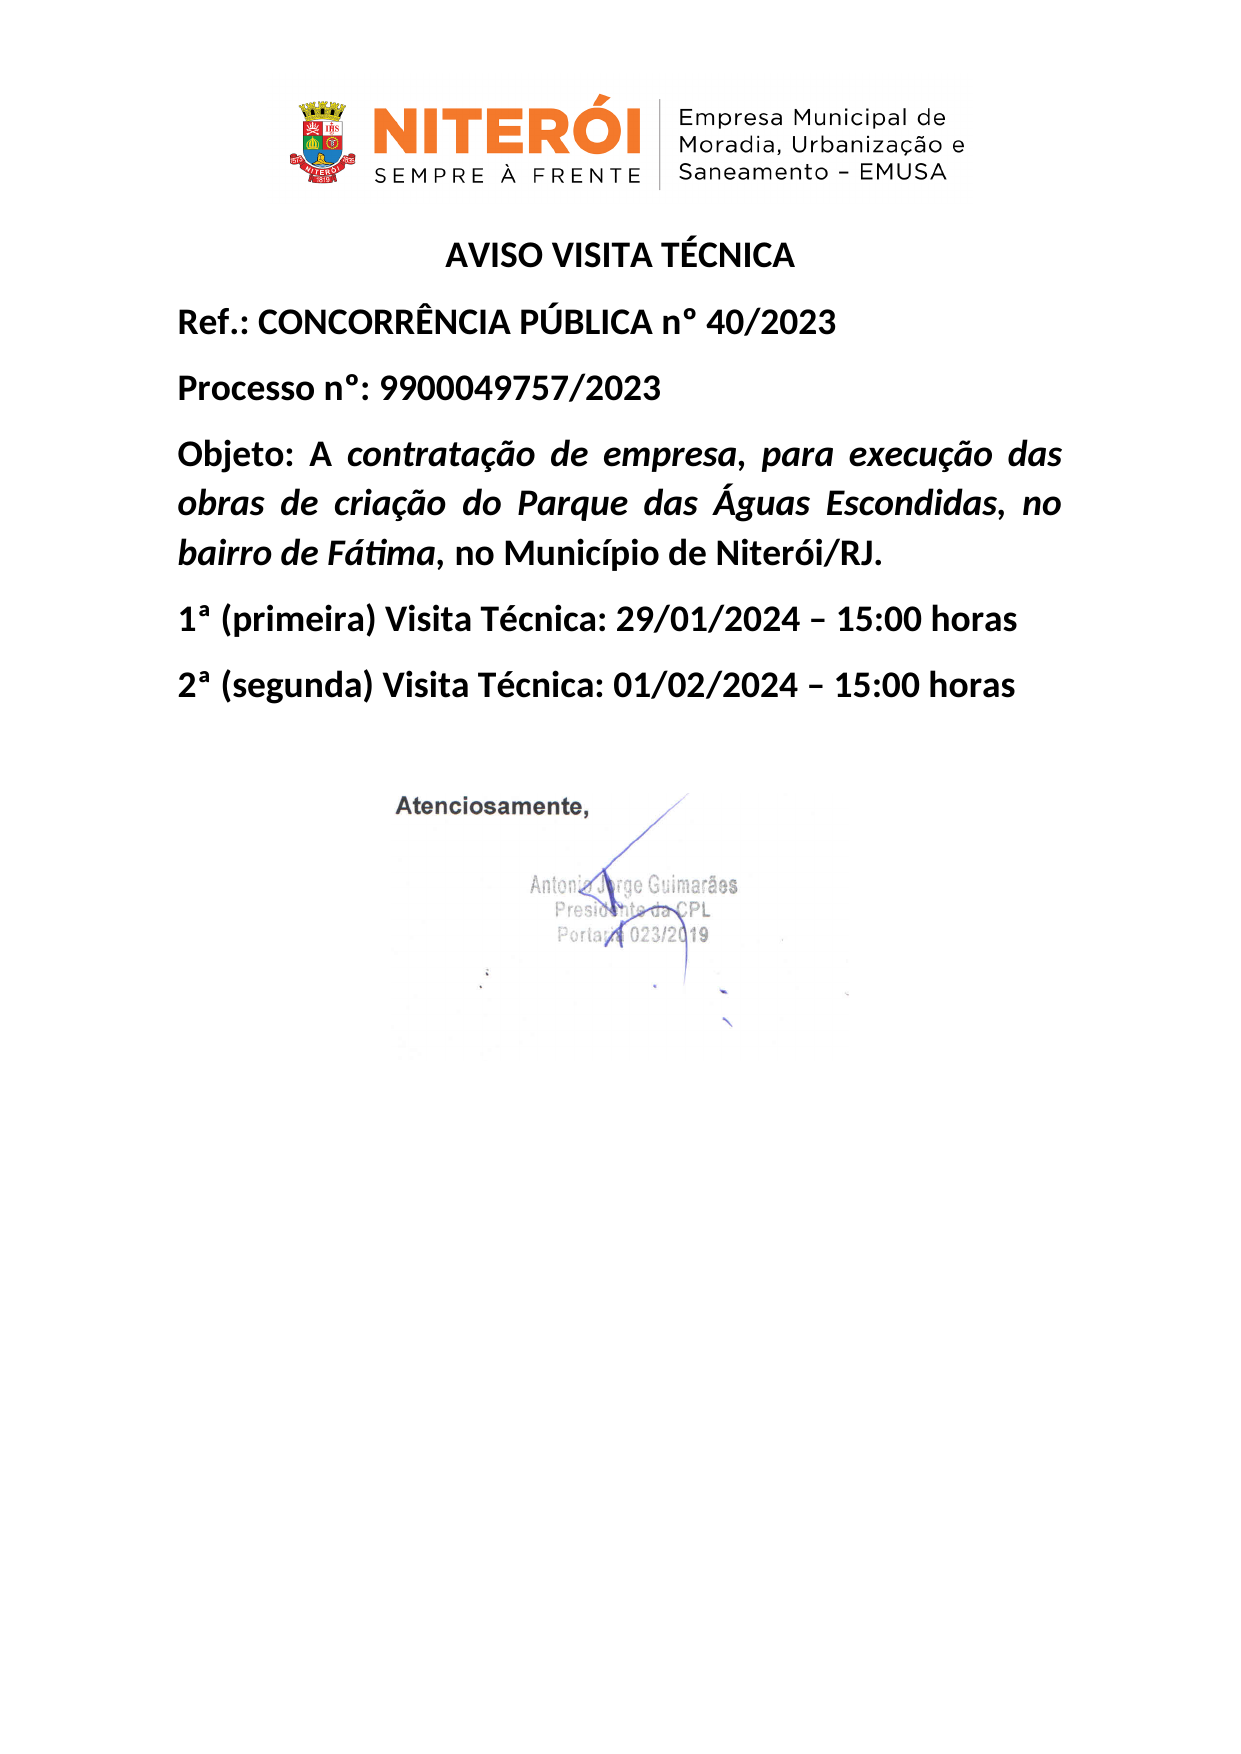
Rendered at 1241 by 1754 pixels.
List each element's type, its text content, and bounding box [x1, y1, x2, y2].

text AVISO VISITA TÉCNICA [177, 231, 1063, 277]
text 1ª (primeira) Visita Técnica: 29/01/2024 – 15:00 horas [177, 595, 1063, 641]
text Processo nº: 9900049757/2023 [177, 364, 1063, 409]
text Objeto: A contratação de empresa, para execução das obras de criação do Parque das Águas Escondidas, no bairro de Fátima, no Município de Niterói/RJ. [177, 430, 1063, 575]
text 2ª (segunda) Visita Técnica: 01/02/2024 – 15:00 horas [177, 661, 1063, 707]
picture [267, 73, 974, 204]
text Ref.: CONCORRÊNCIA PÚBLICA nº 40/2023 [177, 298, 1063, 343]
